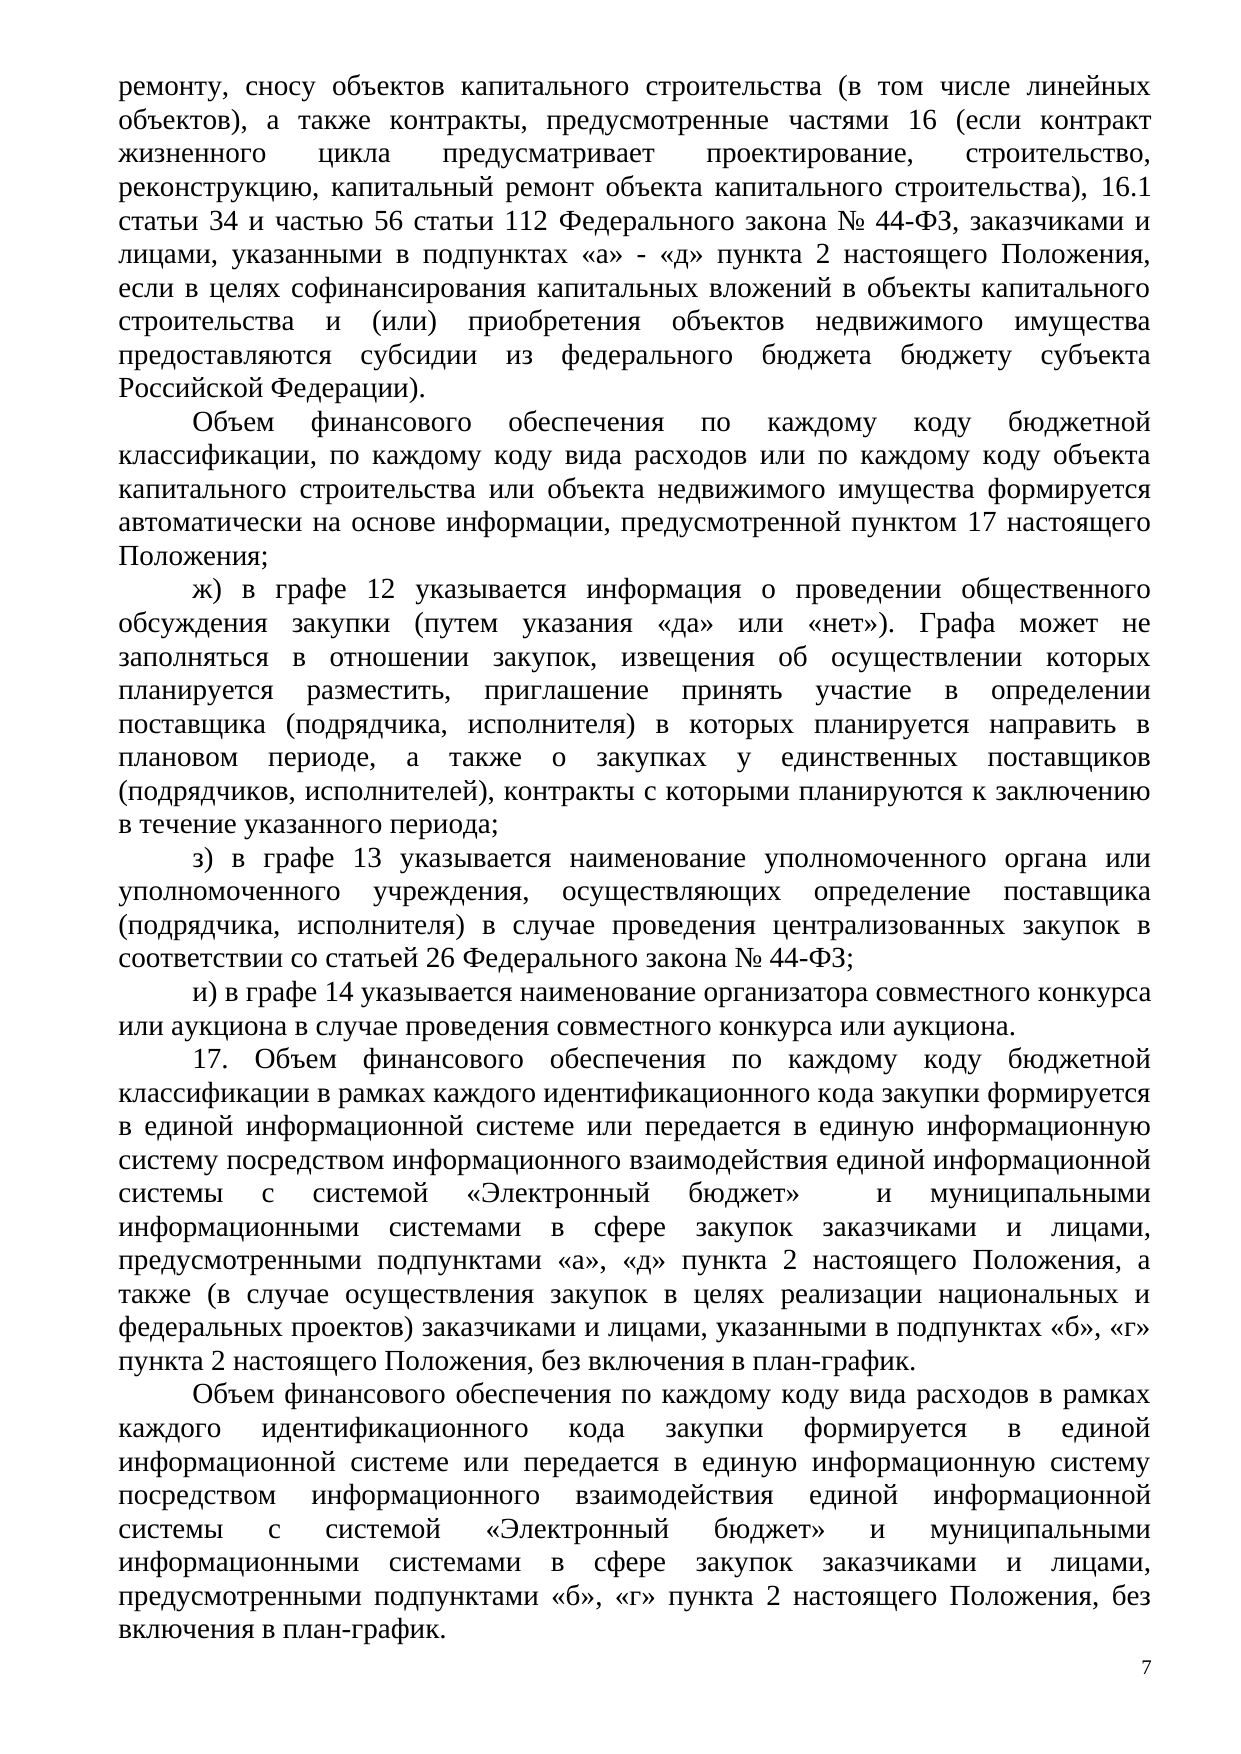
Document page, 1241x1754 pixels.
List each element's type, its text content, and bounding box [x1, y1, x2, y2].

text 17. Объем финансового обеспечения по каждому коду бюджетной классификации в рамках каждого идентификационного кода закупки формируется в единой информационной системе или передается в единую информационную систему посредством информационного взаимодействия единой информационной системы с системой «Электронный бюджет» и муниципальными информационными системами в сфере закупок заказчиками и лицами, предусмотренными подпунктами «а», «д» пункта 2 настоящего Положения, а также (в случае осуществления закупок в целях реализации национальных и федеральных проектов) заказчиками и лицами, указанными в подпунктах «б», «г» пункта 2 настоящего Положения, без включения в план-график. [118, 1041, 1152, 1377]
text з) в графе 13 указывается наименование уполномоченного органа или уполномоченного учреждения, осуществляющих определение поставщика (подрядчика, исполнителя) в случае проведения централизованных закупок в соответствии со статьей 26 Федерального закона № 44-ФЗ; [118, 840, 1152, 974]
text Объем финансового обеспечения по каждому коду вида расходов в рамках каждого идентификационного кода закупки формируется в единой информационной системе или передается в единую информационную систему посредством информационного взаимодействия единой информационной системы с системой «Электронный бюджет» и муниципальными информационными системами в сфере закупок заказчиками и лицами, предусмотренными подпунктами «б», «г» пункта 2 настоящего Положения, без включения в план-график. [118, 1377, 1152, 1645]
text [118, 68, 1152, 404]
text и) в графе 14 указывается наименование организатора совместного конкурса или аукциона в случае проведения совместного конкурса или аукциона. [118, 974, 1152, 1041]
text Объем финансового обеспечения по каждому коду бюджетной классификации, по каждому коду вида расходов или по каждому коду объекта капитального строительства или объекта недвижимого имущества формируется автоматически на основе информации, предусмотренной пунктом 17 настоящего Положения; [118, 404, 1152, 572]
text ж) в графе 12 указывается информация о проведении общественного обсуждения закупки (путем указания «да» или «нет»). Графа может не заполняться в отношении закупок, извещения об осуществлении которых планируется разместить, приглашение принять участие в определении поставщика (подрядчика, исполнителя) в которых планируется направить в плановом периоде, а также о закупках у единственных поставщиков (подрядчиков, исполнителей), контракты с которыми планируются к заключению в течение указанного периода; [118, 572, 1152, 840]
